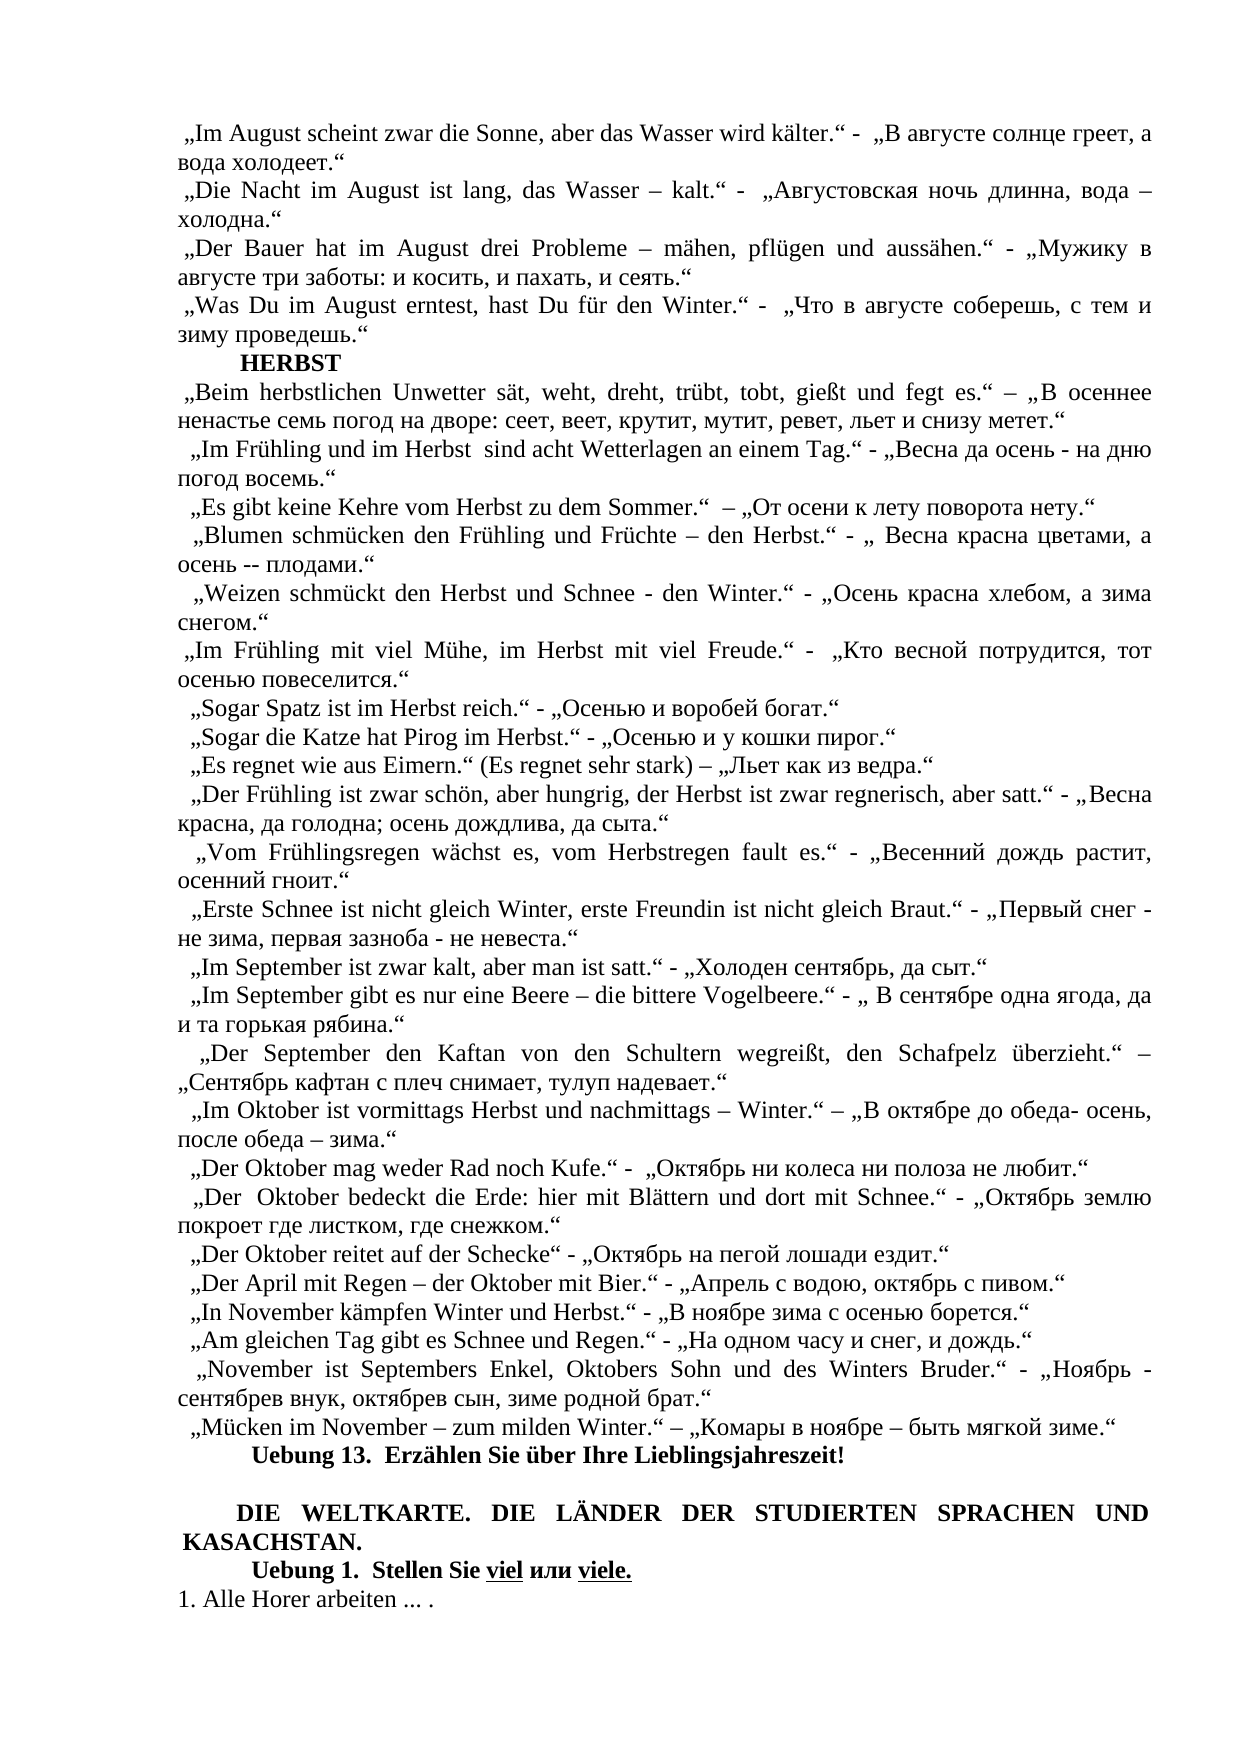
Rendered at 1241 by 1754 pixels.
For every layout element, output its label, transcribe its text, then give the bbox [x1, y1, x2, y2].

text „Der Oktober bedeckt die Erde: hier mit Blättern und dort mit Schnee.“ - „Октябрь землю покроет где листком, где снежком.“ [177, 1182, 1152, 1239]
text „Es regnet wie aus Eimern.“ (Es regnet sehr stark) – „Льет как из ведра.“ [177, 751, 1152, 779]
text „Am gleichen Tag gibt es Schnee und Regen.“ - „На одном часу и снег, и дождь.“ [177, 1326, 1152, 1354]
text „Im Frühling und im Herbst sind acht Wetterlagen an einem Tag.“ - „Весна да осень - на дню погод восемь.“ [177, 434, 1152, 492]
text „Im August scheint zwar die Sonne, aber das Wasser wird kälter.“ - „В августе солнце греет, а вода холодеет.“ [177, 118, 1152, 176]
text „Der Frühling ist zwar schön, aber hungrig, der Herbst ist zwar regnerisch, aber satt.“ - „Весна красна, да голодна; осень дождлива, да сыта.“ [177, 779, 1152, 837]
text „Sogar Spatz ist im Herbst reich.“ - „Осенью и воробей богат.“ [177, 693, 1152, 722]
text „Die Nacht im August ist lang, das Wasser – kalt.“ - „Августовская ночь длинна, вода – холодна.“ [177, 176, 1152, 233]
text „Weizen schmückt den Herbst und Schnee - den Winter.“ - „Осень красна хлебом, а зима снегом.“ [177, 578, 1152, 636]
text „Was Du im August erntest, hast Du für den Winter.“ - „Что в августе соберешь, с тем и зиму проведешь.“ [177, 291, 1152, 348]
text „Im Oktober ist vormittags Herbst und nachmittags – Winter.“ – „В октябре до обеда- осень, после обеда – зима.“ [177, 1096, 1152, 1153]
text „Beim herbstlichen Unwetter sät, weht, dreht, trübt, tobt, gießt und fegt es.“ – „В осеннее ненастье семь погод на дворе: сеет, веет, крутит, мутит, ревет, льет и снизу метет.“ [177, 377, 1152, 434]
text „Im September gibt es nur eine Beere – die bittere Vogelbeere.“ - „ В сентябре одна ягода, да и та горькая рябина.“ [177, 981, 1152, 1038]
text Uebung 13. Erzählen Sie über Ihre Lieblingsjahreszeit! [177, 1441, 1152, 1469]
text HERBST [177, 348, 1152, 377]
text „In November kämpfen Winter und Herbst.“ - „В ноябре зима с осенью борется.“ [177, 1297, 1152, 1326]
text „Der Bauer hat im August drei Probleme – mähen, pflügen und aussähen.“ - „Мужику в августе три заботы: и косить, и пахать, и сеять.“ [177, 233, 1152, 291]
text „Es gibt keine Kehre vom Herbst zu dem Sommer.“ – „От осени к лету поворота нету.“ [177, 492, 1152, 521]
text „Im September ist zwar kalt, aber man ist satt.“ - „Холоден сентябрь, да сыт.“ [177, 952, 1152, 981]
text „Der September den Kaftan von den Schultern wegreißt, den Schafpelz überzieht.“ – „Сентябрь кафтан с плеч снимает, тулуп надевает.“ [177, 1038, 1152, 1096]
text „Erste Schnee ist nicht gleich Winter, erste Freundin ist nicht gleich Braut.“ - „Первый снег - не зима, первая зазноба - не невеста.“ [177, 894, 1152, 952]
text 1. Alle Horer arbeiten ... . [177, 1584, 1152, 1613]
text „Sogar die Katze hat Pirog im Herbst.“ - „Осенью и у кошки пирог.“ [177, 722, 1152, 751]
text Uebung 1. Stellen Sie viel или viele. [177, 1556, 1152, 1584]
text „Der Oktober mag weder Rad noch Kufe.“ - „Октябрь ни колеса ни полоза не любит.“ [177, 1153, 1152, 1182]
text DIE WELTKARTE. DIE LÄNDER DER STUDIERTEN SPRACHEN UND KASACHSTAN. [182, 1498, 1150, 1556]
text „Der Oktober reitet auf der Schecke“ - „Октябрь на пегой лошади ездит.“ [177, 1239, 1152, 1268]
text „Der April mit Regen – der Oktober mit Bier.“ - „Апрель с водою, октябрь с пивом.“ [177, 1268, 1152, 1297]
text „Im Frühling mit viel Mühe, im Herbst mit viel Freude.“ - „Кто весной потрудится, тот осенью повеселится.“ [177, 636, 1152, 693]
text „Blumen schmücken den Frühling und Früchte – den Herbst.“ - „ Весна красна цветами, а осень -- плодами.“ [177, 521, 1152, 578]
text „Mücken im November – zum milden Winter.“ – „Комары в ноябре – быть мягкой зиме.“ [177, 1412, 1152, 1441]
text „Vom Frühlingsregen wächst es, vom Herbstregen fault es.“ - „Весенний дождь растит, осенний гноит.“ [177, 837, 1152, 894]
text „November ist Septembers Enkel, Oktobers Sohn und des Winters Bruder.“ - „Ноябрь - сентябрев внук, октябрев сын, зиме родной брат.“ [177, 1354, 1152, 1412]
